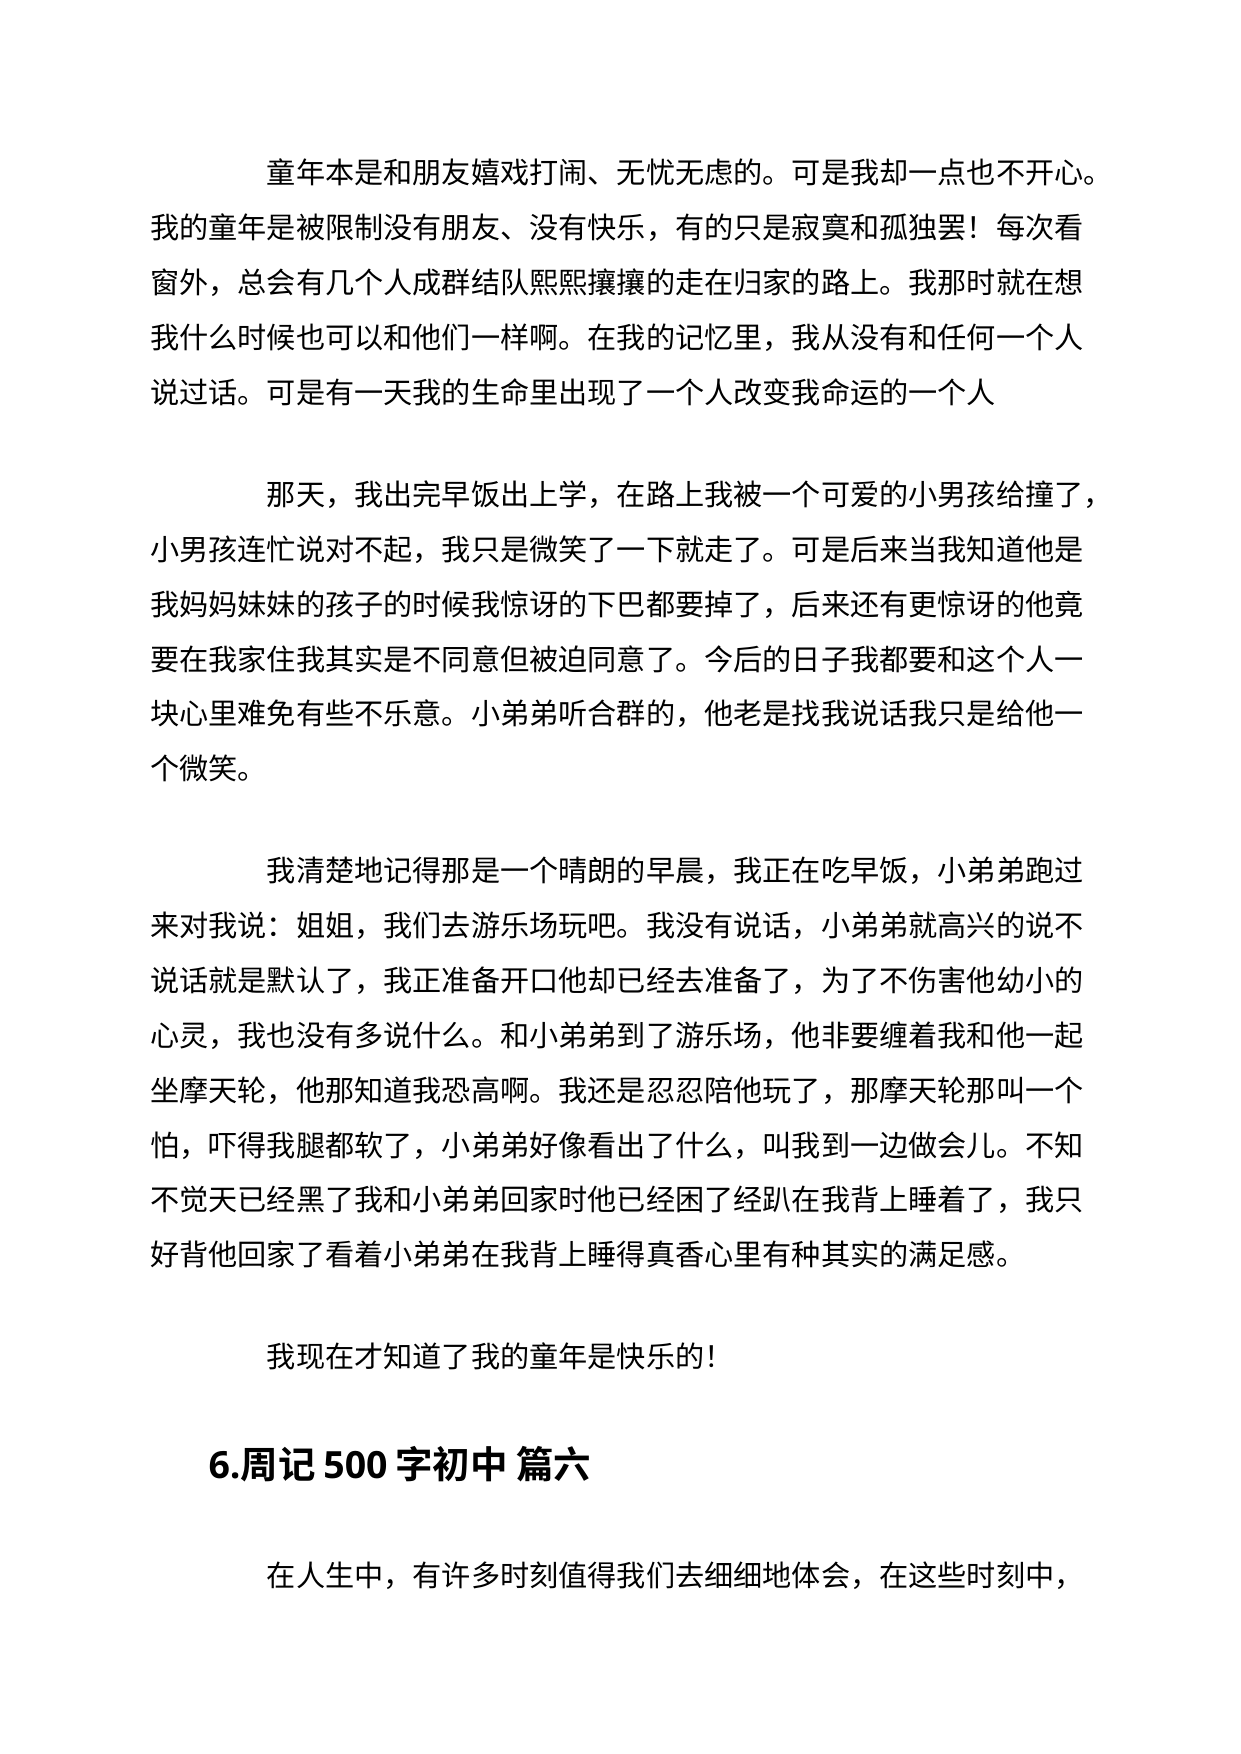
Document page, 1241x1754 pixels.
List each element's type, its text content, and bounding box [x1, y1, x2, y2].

text 我现在才知道了我的童年是快乐的！ [150, 1334, 1090, 1376]
text 6.周记500字初中 篇六 [150, 1435, 1090, 1490]
text 我清楚地记得那是一个晴朗的早晨，我正在吃早饭，小弟弟跑过来对我说：姐姐，我们去游乐场玩吧。我没有说话，小弟弟就高兴的说不说话就是默认了，我正准备开口他却已经去准备了，为了不伤害他幼小的心灵，我也没有多说什么。和小弟弟到了游乐场，他非要缠着我和他一起坐摩天轮，他那知道我恐高啊。我还是忍忍陪他玩了，那摩天轮那叫一个怕，吓得我腿都软了，小弟弟好像看出了什么，叫我到一边做会儿。不知不觉天已经黑了我和小弟弟回家时他已经困了经趴在我背上睡着了，我只好背他回家了看着小弟弟在我背上睡得真香心里有种其实的满足感。 [150, 848, 1090, 1274]
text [150, 1553, 1090, 1595]
text 那天，我出完早饭出上学，在路上我被一个可爱的小男孩给撞了，小男孩连忙说对不起，我只是微笑了一下就走了。可是后来当我知道他是我妈妈妹妹的孩子的时候我惊讶的下巴都要掉了，后来还有更惊讶的他竟要在我家住我其实是不同意但被迫同意了。今后的日子我都要和这个人一块心里难免有些不乐意。小弟弟听合群的，他老是找我说话我只是给他一个微笑。 [150, 471, 1090, 788]
text 童年本是和朋友嬉戏打闹、无忧无虑的。可是我却一点也不开心。我的童年是被限制没有朋友、没有快乐，有的只是寂寞和孤独罢！每次看窗外，总会有几个人成群结队熙熙攘攘的走在归家的路上。我那时就在想我什么时候也可以和他们一样啊。在我的记忆里，我从没有和任何一个人说过话。可是有一天我的生命里出现了一个人改变我命运的一个人 [150, 150, 1090, 412]
